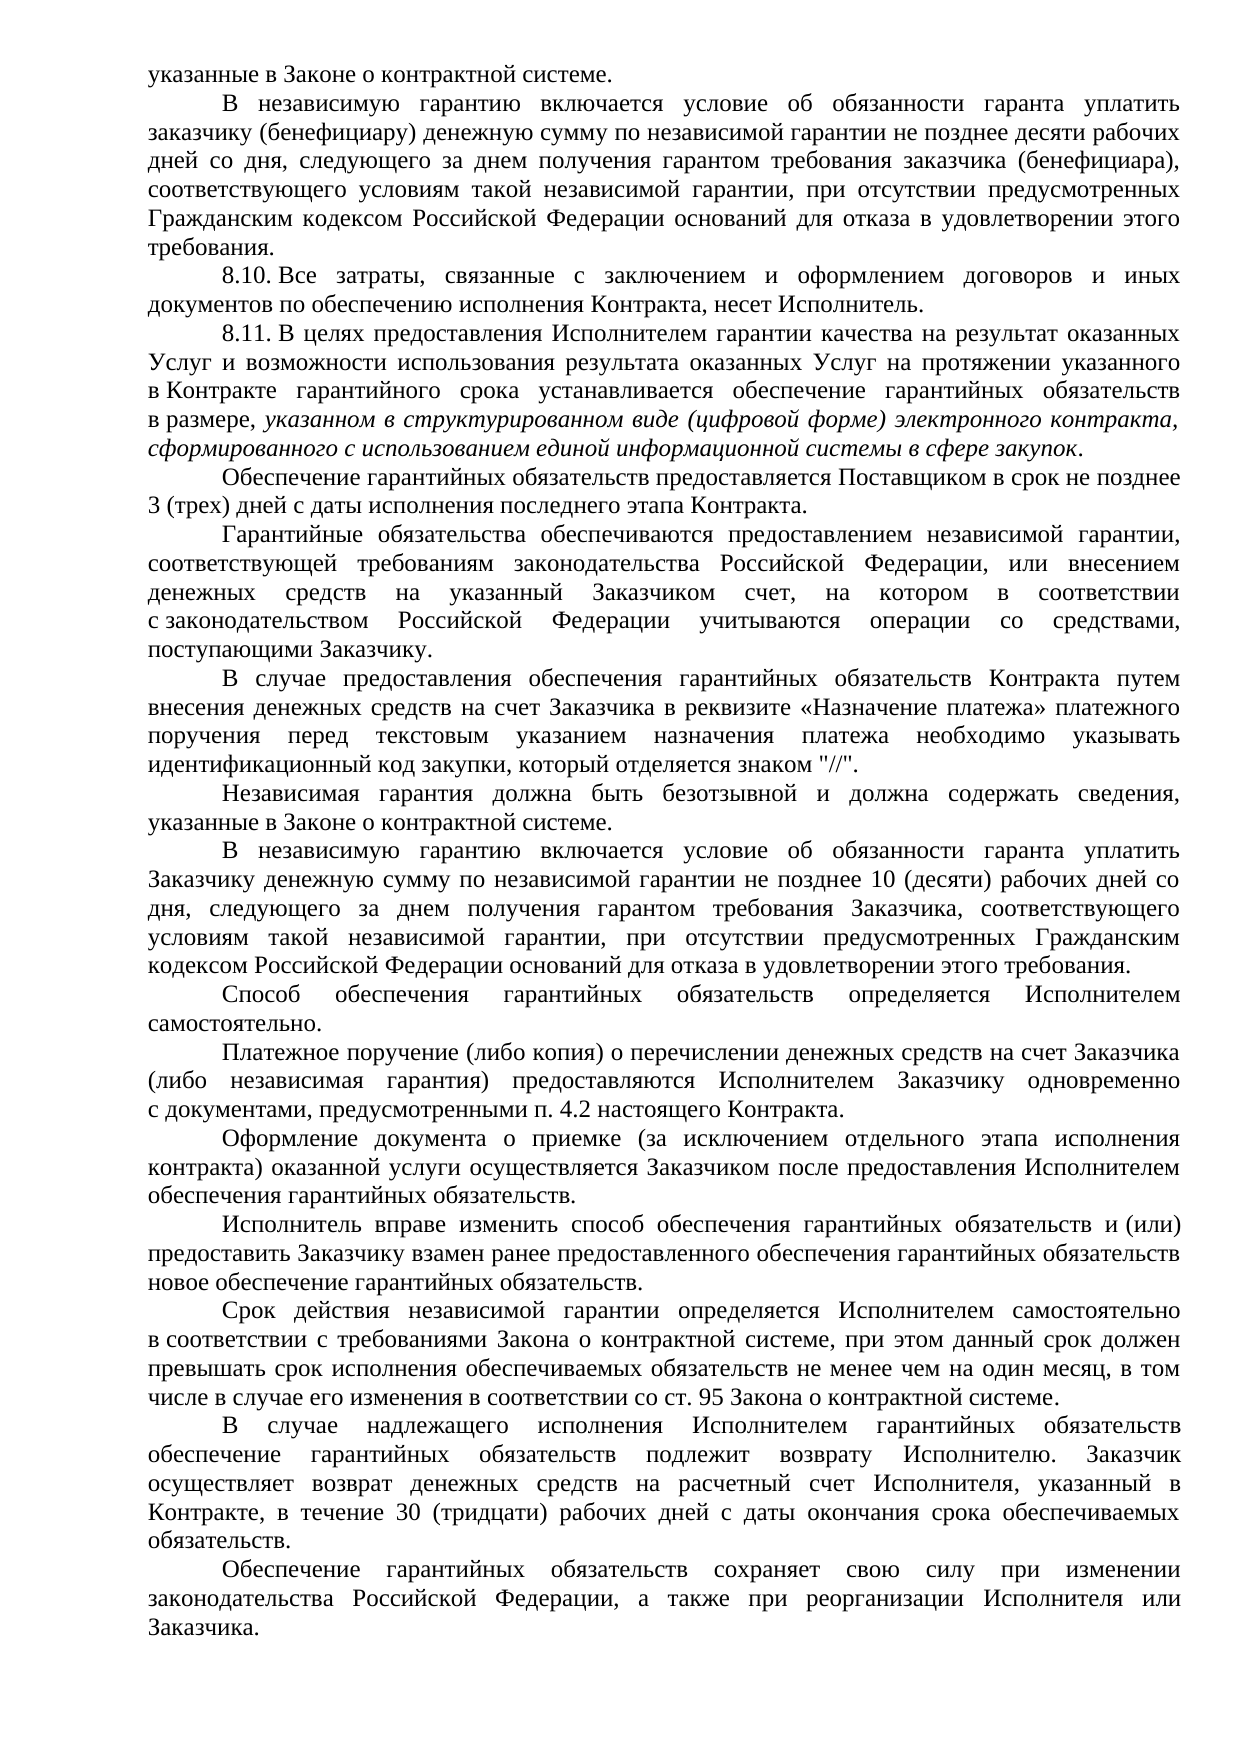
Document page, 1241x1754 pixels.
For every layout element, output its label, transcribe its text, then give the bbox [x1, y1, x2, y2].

text 8.10. Все затраты, связанные с заключением и оформлением договоров и иных документов по обеспечению исполнения Контракта, несет Исполнитель. [148, 260, 1181, 318]
text Независимая гарантия должна быть безотзывной и должна содержать сведения, указанные в Законе о контрактной системе. [148, 778, 1181, 835]
text В случае предоставления обеспечения гарантийных обязательств Контракта путем внесения денежных средств на счет Заказчика в реквизите «Назначение платежа» платежного поручения перед текстовым указанием назначения платежа необходимо указывать идентификационный код закупки, который отделяется знаком "//". [148, 663, 1181, 778]
text Гарантийные обязательства обеспечиваются предоставлением независимой гарантии, соответствующей требованиям законодательства Российской Федерации, или внесением денежных средств на указанный Заказчиком счет, на котором в соответствии с законодательством Российской Федерации учитываются операции со средствами, поступающими Заказчику. [148, 519, 1181, 663]
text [148, 59, 1181, 88]
text В случае надлежащего исполнения Исполнителем гарантийных обязательств обеспечение гарантийных обязательств подлежит возврату Исполнителю. Заказчик осуществляет возврат денежных средств на расчетный счет Исполнителя, указанный в Контракте, в течение 30 (тридцати) рабочих дней с даты окончания срока обеспечиваемых обязательств. [148, 1410, 1181, 1554]
text Обеспечение гарантийных обязательств сохраняет свою силу при изменении законодательства Российской Федерации, а также при реорганизации Исполнителя или Заказчика. [148, 1554, 1181, 1640]
text Срок действия независимой гарантии определяется Исполнителем самостоятельно в соответствии с требованиями Закона о контрактной системе, при этом данный срок должен превышать срок исполнения обеспечиваемых обязательств не менее чем на один месяц, в том числе в случае его изменения в соответствии со ст. 95 Закона о контрактной системе. [148, 1295, 1181, 1410]
text Обеспечение гарантийных обязательств предоставляется Поставщиком в срок не позднее 3 (трех) дней с даты исполнения последнего этапа Контракта. [148, 462, 1181, 519]
text В независимую гарантию включается условие об обязанности гаранта уплатить Заказчику денежную сумму по независимой гарантии не позднее 10 (десяти) рабочих дней со дня, следующего за днем получения гарантом требования Заказчика, соответствующего условиям такой независимой гарантии, при отсутствии предусмотренных Гражданским кодексом Российской Федерации оснований для отказа в удовлетворении этого требования. [148, 835, 1181, 979]
text Исполнитель вправе изменить способ обеспечения гарантийных обязательств и (или) предоставить Заказчику взамен ранее предоставленного обеспечения гарантийных обязательств новое обеспечение гарантийных обязательств. [148, 1209, 1181, 1295]
text Оформление документа о приемке (за исключением отдельного этапа исполнения контракта) оказанной услуги осуществляется Заказчиком после предоставления Исполнителем обеспечения гарантийных обязательств. [148, 1123, 1181, 1209]
text Платежное поручение (либо копия) о перечислении денежных средств на счет Заказчика (либо независимая гарантия) предоставляются Исполнителем Заказчику одновременно с документами, предусмотренными п. 4.2 настоящего Контракта. [148, 1037, 1181, 1123]
text Способ обеспечения гарантийных обязательств определяется Исполнителем самостоятельно. [148, 979, 1181, 1037]
text В независимую гарантию включается условие об обязанности гаранта уплатить заказчику (бенефициару) денежную сумму по независимой гарантии не позднее десяти рабочих дней со дня, следующего за днем получения гарантом требования заказчика (бенефициара), соответствующего условиям такой независимой гарантии, при отсутствии предусмотренных Гражданским кодексом Российской Федерации оснований для отказа в удовлетворении этого требования. [148, 88, 1181, 260]
text 8.11. В целях предоставления Исполнителем гарантии качества на результат оказанных Услуг и возможности использования результата оказанных Услуг на протяжении указанного в Контракте гарантийного срока устанавливается обеспечение гарантийных обязательств в размере, указанном в структурированном виде (цифровой форме) электронного контракта, сформированного с использованием единой информационной системы в сфере закупок. [148, 318, 1181, 462]
